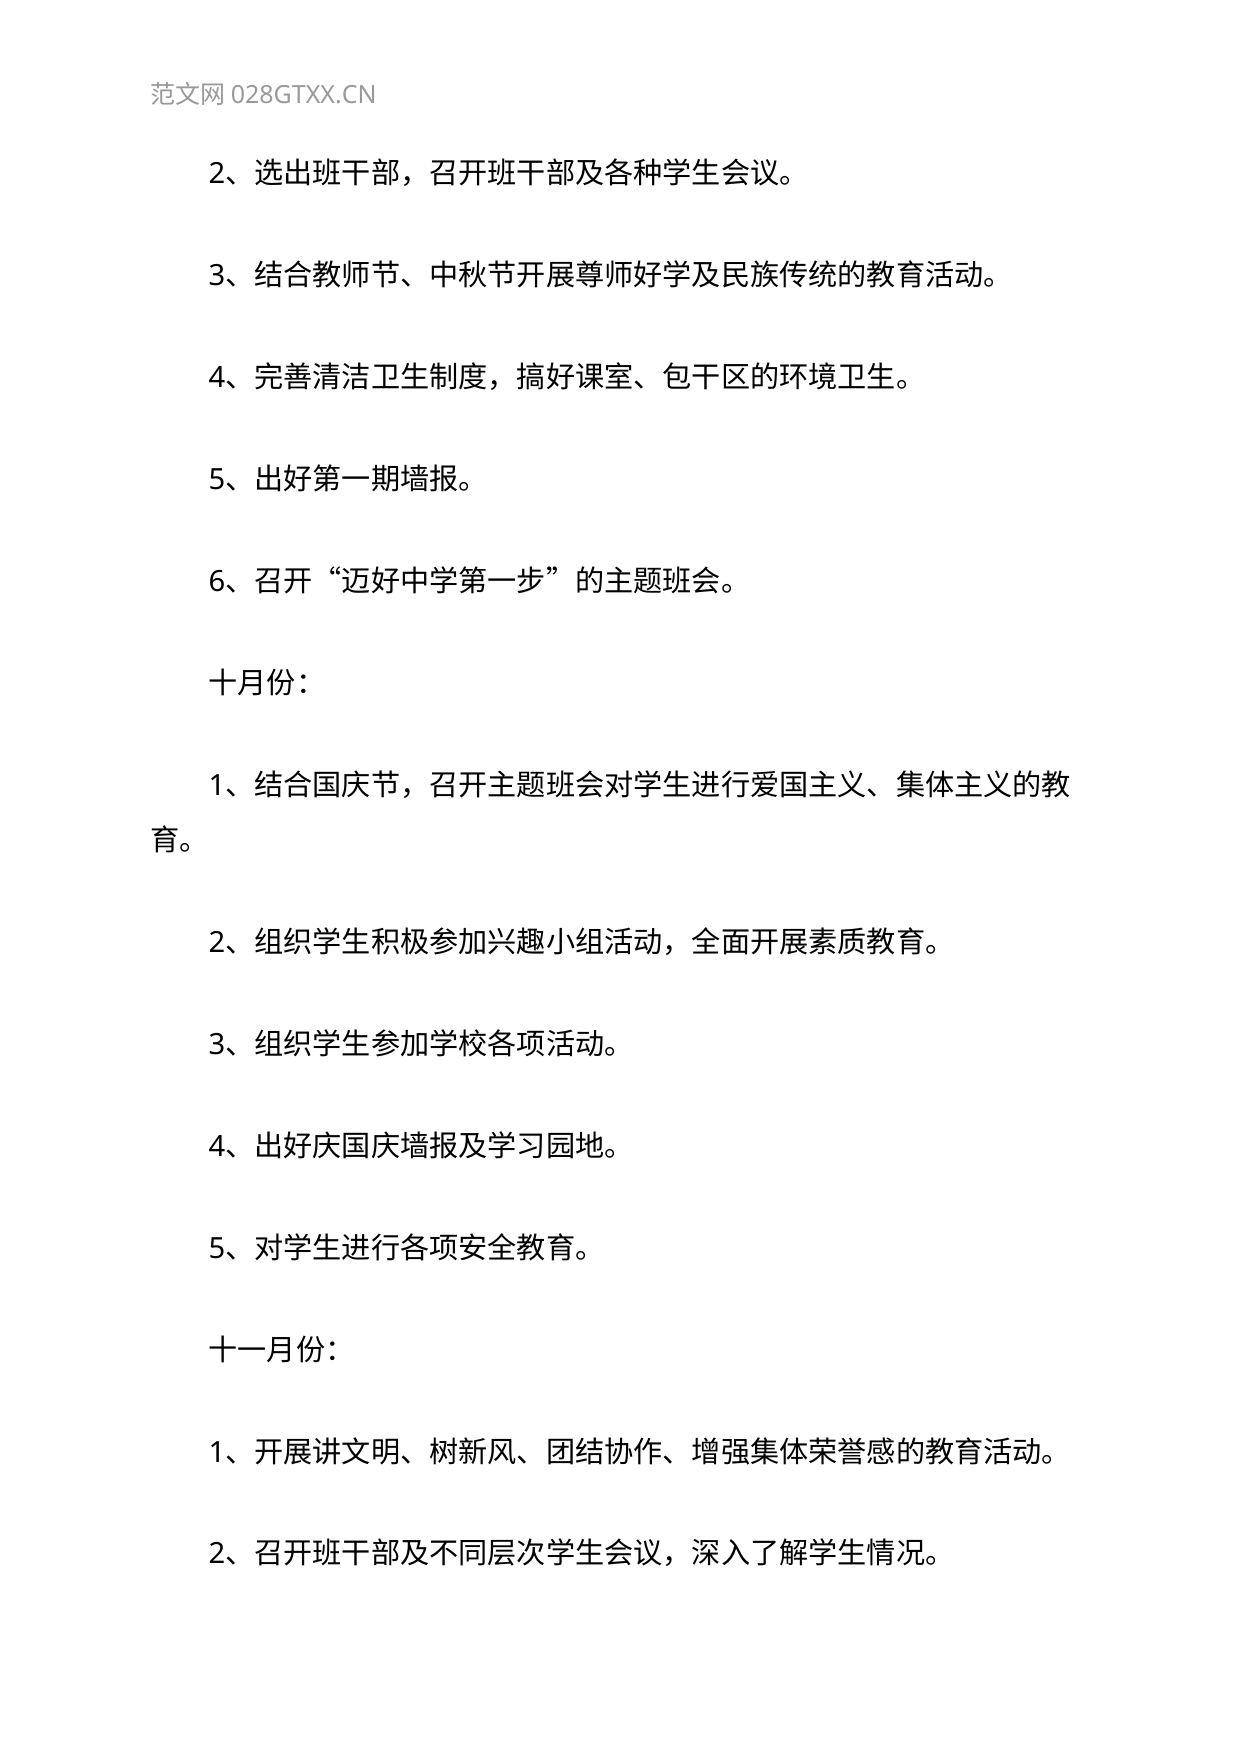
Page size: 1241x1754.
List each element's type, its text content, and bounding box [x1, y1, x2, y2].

text 2、选出班干部，召开班干部及各种学生会议。 [150, 150, 1090, 192]
text 5、出好第一期墙报。 [150, 456, 1090, 498]
text 3、组织学生参加学校各项活动。 [150, 1020, 1090, 1063]
text 1、开展讲文明、树新风、团结协作、增强集体荣誉感的教育活动。 [150, 1428, 1090, 1471]
text 6、召开“迈好中学第一步”的主题班会。 [150, 558, 1090, 600]
text 十月份： [150, 660, 1090, 702]
text 5、对学生进行各项安全教育。 [150, 1224, 1090, 1267]
text 十一月份： [150, 1326, 1090, 1369]
text 1、结合国庆节，召开主题班会对学生进行爱国主义、集体主义的教育。 [150, 762, 1090, 859]
text 4、出好庆国庆墙报及学习园地。 [150, 1122, 1090, 1165]
text 2、组织学生积极参加兴趣小组活动，全面开展素质教育。 [150, 918, 1090, 961]
text 4、完善清洁卫生制度，搞好课室、包干区的环境卫生。 [150, 354, 1090, 396]
text 3、结合教师节、中秋节开展尊师好学及民族传统的教育活动。 [150, 252, 1090, 294]
text 2、召开班干部及不同层次学生会议，深入了解学生情况。 [150, 1530, 1090, 1572]
